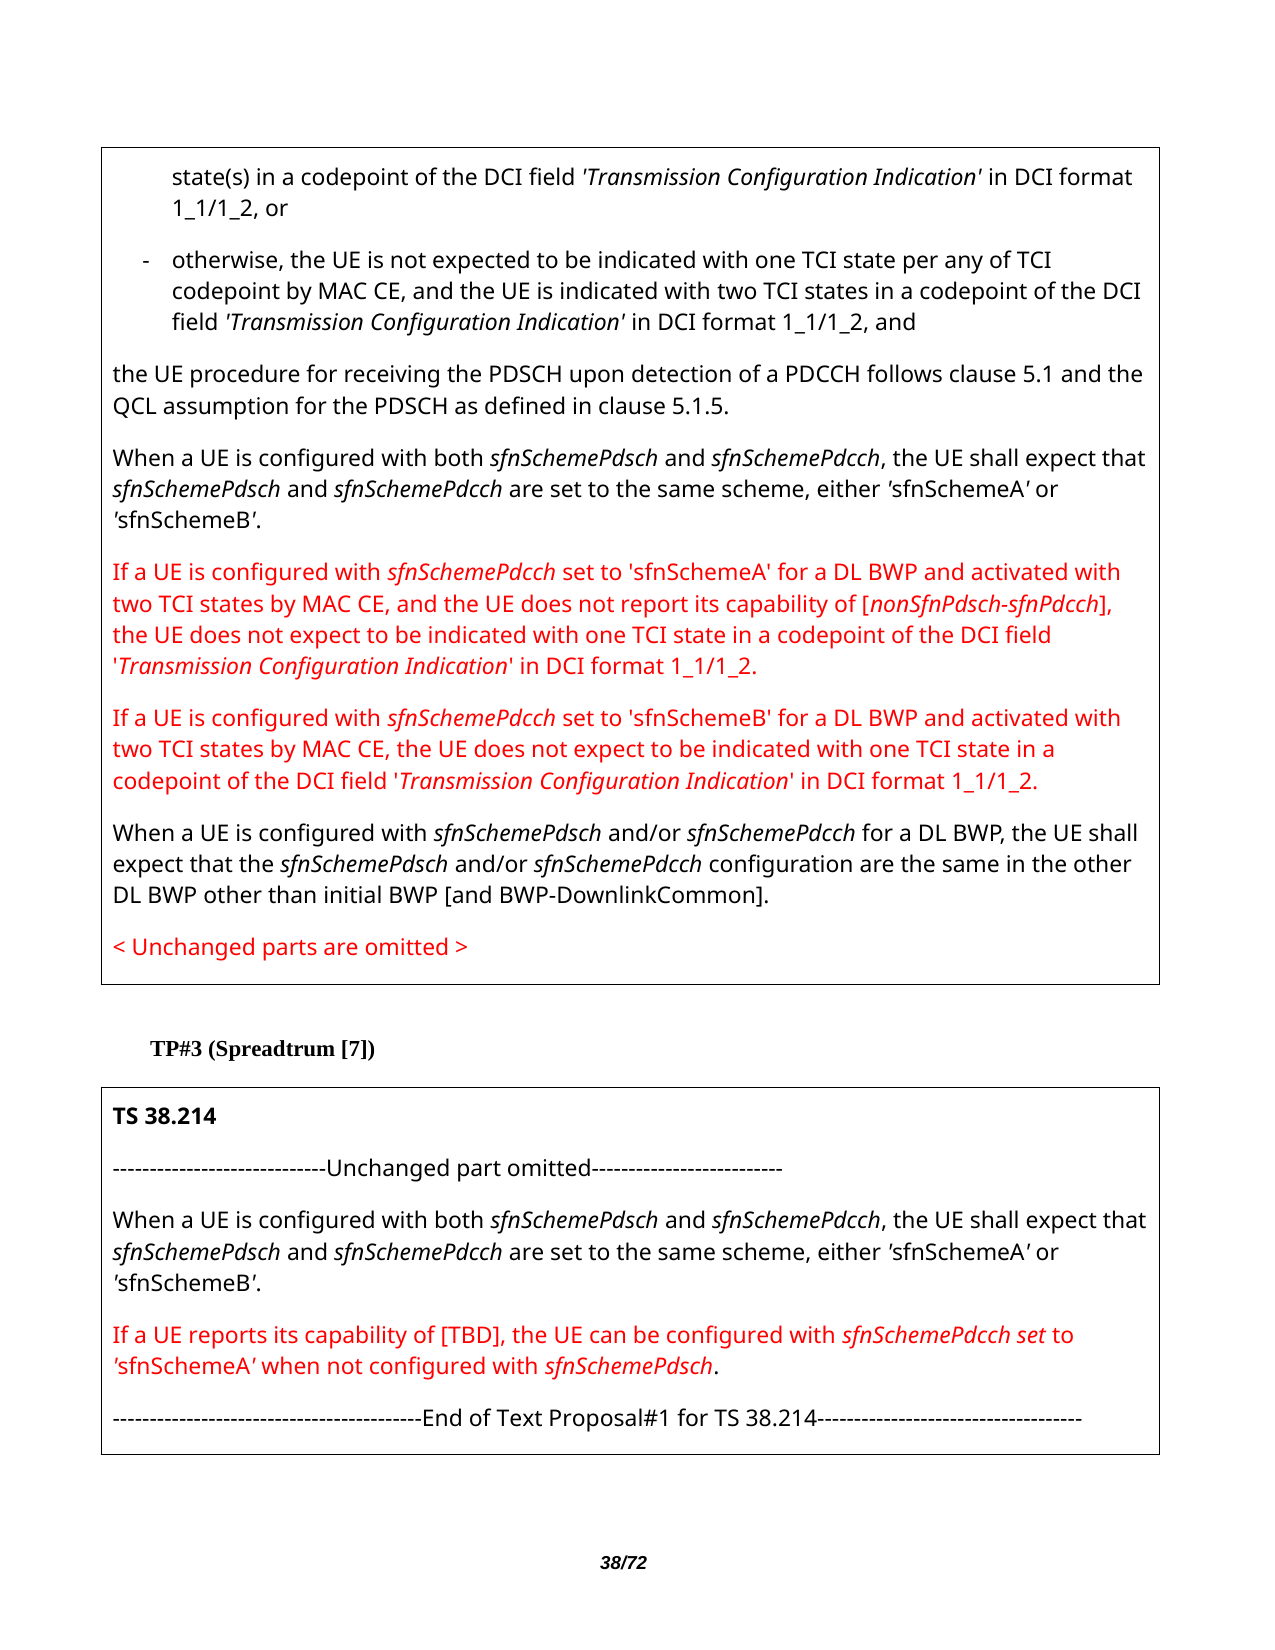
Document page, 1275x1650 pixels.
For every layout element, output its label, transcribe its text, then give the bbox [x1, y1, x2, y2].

text TP#3 (Spreadtrum [7]) [112, 1036, 1172, 1062]
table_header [102, 148, 1159, 983]
table_header TS 38.214 -----------------------------Unchanged part omitted-------------------------- When a UE is configured with both sfnSchemePdsch and sfnSchemePdcch, the UE shall expect that sfnSchemePdsch and sfnSchemePdcch are set to the same scheme, either 'sfnSchemeA' or 'sfnSchemeB'. If a UE reports its capability of [TBD], the UE can be configured with sfnSchemePdcch set to 'sfnSchemeA' when not configured with sfnSchemePdsch. ------------------------------------------End of Text Proposal#1 for TS 38.214------------------------------------ [102, 1088, 1159, 1454]
